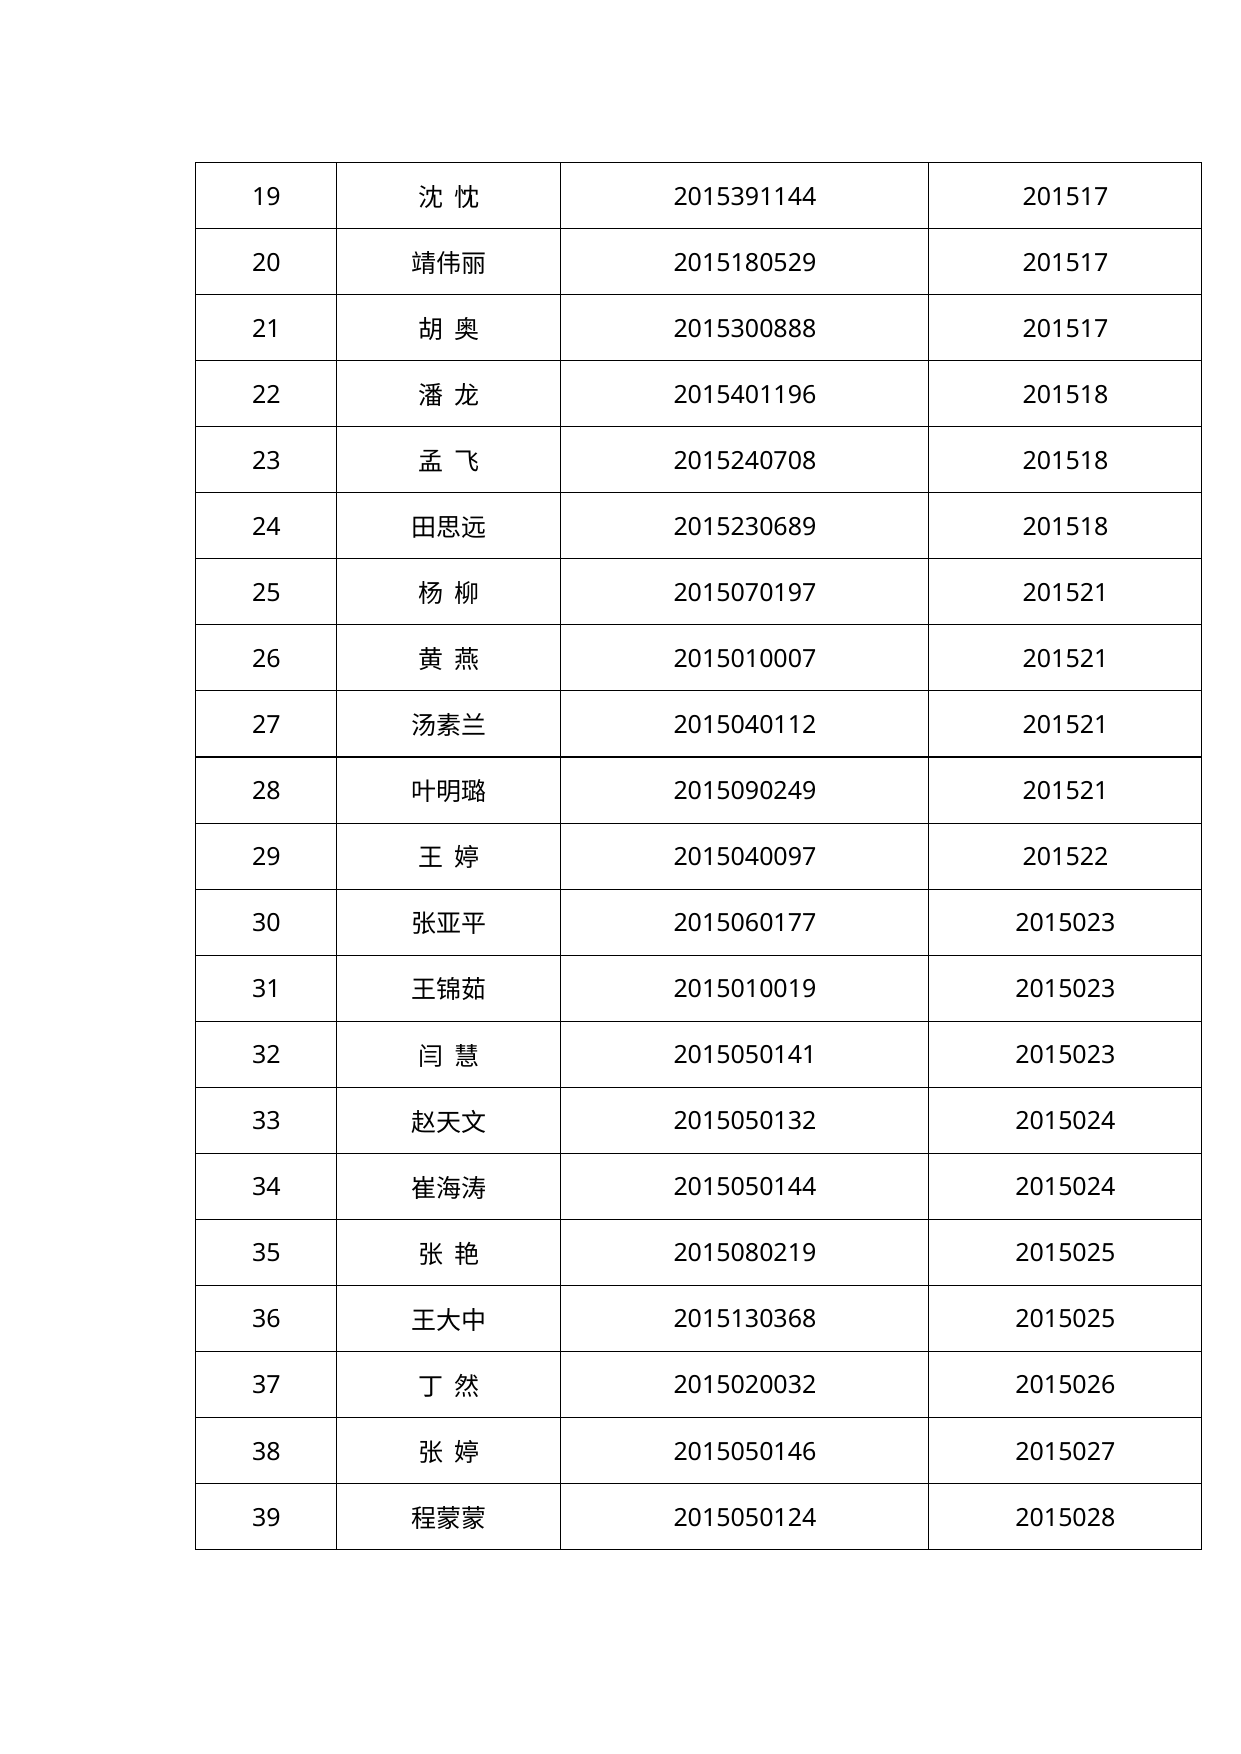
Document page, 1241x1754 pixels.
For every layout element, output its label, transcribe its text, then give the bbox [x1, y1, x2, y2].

table_cell 201518 [929, 361, 1201, 426]
table_cell 2015130368 [561, 1286, 928, 1351]
table_cell 丁 然 [337, 1352, 560, 1417]
table_cell 2015230689 [561, 493, 928, 558]
table_cell 杨 柳 [337, 559, 560, 624]
table_cell 靖伟丽 [337, 229, 560, 294]
table_cell 胡 奥 [337, 295, 560, 360]
table_cell 闫 慧 [337, 1022, 560, 1087]
table_cell 2015010007 [561, 625, 928, 690]
table_cell 32 [196, 1022, 336, 1087]
table_cell 28 [196, 758, 336, 822]
table_cell 19 [196, 163, 336, 228]
table_cell 2015050124 [561, 1484, 928, 1549]
table_cell 2015024 [929, 1154, 1201, 1219]
table_cell 程蒙蒙 [337, 1484, 560, 1549]
table_cell 29 [196, 824, 336, 888]
table_cell 22 [196, 361, 336, 426]
table_cell 201521 [929, 625, 1201, 690]
table_cell 23 [196, 427, 336, 492]
table_cell 2015027 [929, 1418, 1201, 1483]
table_cell 2015025 [929, 1220, 1201, 1285]
table_cell 2015026 [929, 1352, 1201, 1417]
table_cell 26 [196, 625, 336, 690]
table_cell 2015080219 [561, 1220, 928, 1285]
table_cell 王锦茹 [337, 956, 560, 1021]
table_cell 2015180529 [561, 229, 928, 294]
table_cell 201518 [929, 493, 1201, 558]
table_cell 37 [196, 1352, 336, 1417]
table_cell 2015028 [929, 1484, 1201, 1549]
table_cell 2015050144 [561, 1154, 928, 1219]
table_cell 36 [196, 1286, 336, 1351]
table_cell 张 婷 [337, 1418, 560, 1483]
table_cell 2015050141 [561, 1022, 928, 1087]
table_cell 黄 燕 [337, 625, 560, 690]
table_cell 2015023 [929, 890, 1201, 954]
table_cell 2015240708 [561, 427, 928, 492]
table_cell 2015025 [929, 1286, 1201, 1351]
table_cell 201518 [929, 427, 1201, 492]
table_cell 201521 [929, 559, 1201, 624]
table_cell 2015391144 [561, 163, 928, 228]
table_cell 2015023 [929, 1022, 1201, 1087]
table_cell 35 [196, 1220, 336, 1285]
table_cell 31 [196, 956, 336, 1021]
table_cell 田思远 [337, 493, 560, 558]
table_cell 201521 [929, 758, 1201, 822]
table_cell 赵天文 [337, 1088, 560, 1153]
table_cell 2015040097 [561, 824, 928, 888]
table_cell 2015040112 [561, 691, 928, 756]
table_cell 201521 [929, 691, 1201, 756]
table_cell 崔海涛 [337, 1154, 560, 1219]
table_cell 25 [196, 559, 336, 624]
table_cell 30 [196, 890, 336, 954]
table_cell 张亚平 [337, 890, 560, 954]
table_cell 2015050146 [561, 1418, 928, 1483]
table_cell 21 [196, 295, 336, 360]
table_cell 沈 忱 [337, 163, 560, 228]
table_cell 潘 龙 [337, 361, 560, 426]
table_cell 王大中 [337, 1286, 560, 1351]
table_cell 汤素兰 [337, 691, 560, 756]
table_cell 叶明璐 [337, 758, 560, 822]
table_cell 33 [196, 1088, 336, 1153]
table_cell 张 艳 [337, 1220, 560, 1285]
table_cell 2015024 [929, 1088, 1201, 1153]
table_cell 2015401196 [561, 361, 928, 426]
table_cell 201517 [929, 229, 1201, 294]
table_cell 2015010019 [561, 956, 928, 1021]
table_cell 38 [196, 1418, 336, 1483]
table_cell 2015300888 [561, 295, 928, 360]
table_cell 2015050132 [561, 1088, 928, 1153]
table_cell 2015020032 [561, 1352, 928, 1417]
table_cell 2015070197 [561, 559, 928, 624]
table_cell 34 [196, 1154, 336, 1219]
table_cell 27 [196, 691, 336, 756]
table_cell 2015090249 [561, 758, 928, 822]
table_cell 2015060177 [561, 890, 928, 954]
table_cell 24 [196, 493, 336, 558]
table_cell 39 [196, 1484, 336, 1549]
table_cell 2015023 [929, 956, 1201, 1021]
table_cell 201517 [929, 295, 1201, 360]
table_cell 孟 飞 [337, 427, 560, 492]
table_cell 20 [196, 229, 336, 294]
table_cell 201522 [929, 824, 1201, 888]
table_cell 201517 [929, 163, 1201, 228]
table_cell 王 婷 [337, 824, 560, 888]
